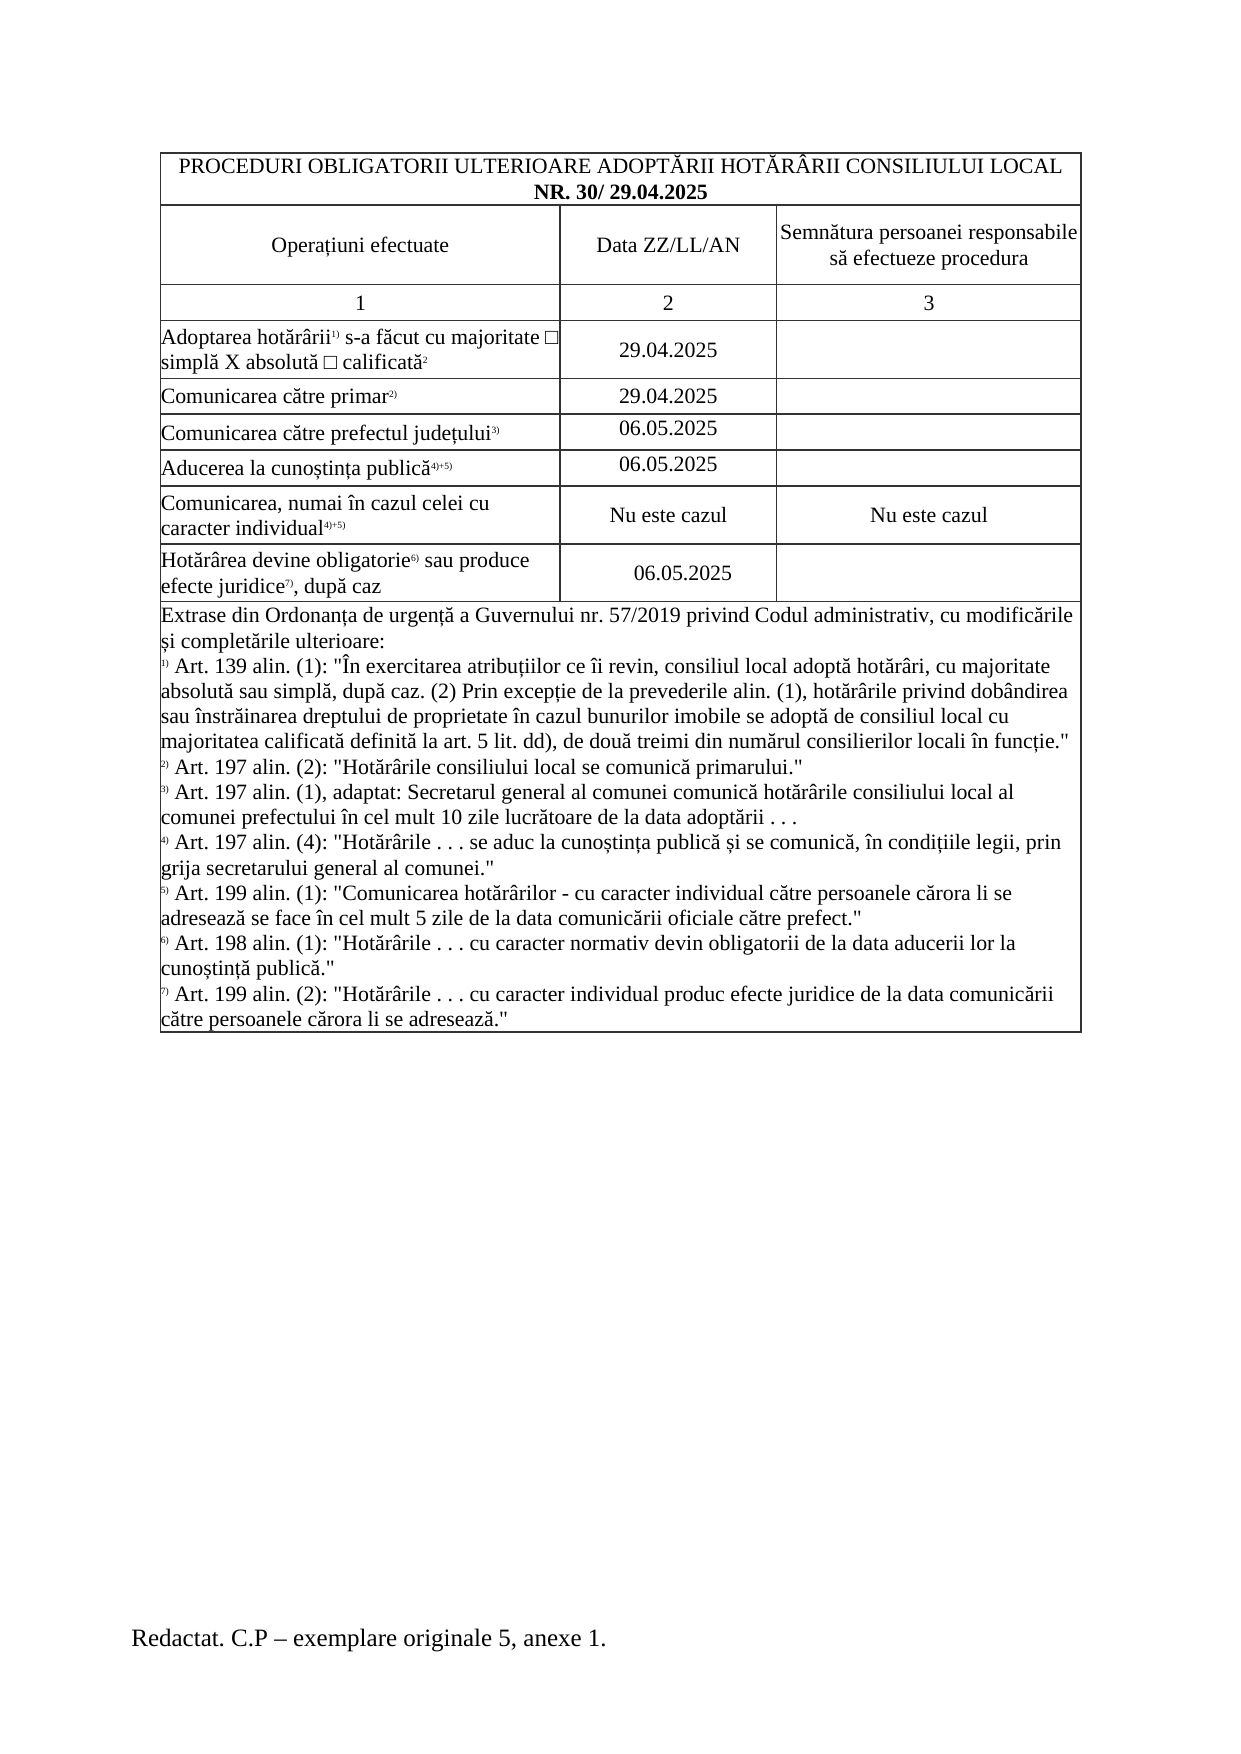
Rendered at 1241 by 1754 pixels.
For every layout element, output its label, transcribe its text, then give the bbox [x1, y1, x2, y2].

table_cell Comunicarea către prefectul județului3) [161, 415, 559, 449]
table_cell Hotărârea devine obligatorie6) sau produce efecte juridice7), după caz [161, 545, 559, 601]
table_cell 06.05.2025 [561, 545, 776, 601]
table_cell Data ZZ/LL/AN [561, 206, 776, 284]
table_cell Nu este cazul [777, 487, 1080, 543]
table_cell [777, 451, 1080, 485]
table_cell Extrase din Ordonanța de urgență a Guvernului nr. 57/2019 privind Codul administrativ, cu modificările și completările ulterioare: 1) Art. 139 alin. (1): "În exercitarea atribuțiilor ce îi revin, consiliul local adoptă hotărâri, cu majoritate absolută sau simplă, după caz. (2) Prin excepție de la prevederile alin. (1), hotărârile privind dobândirea sau înstrăinarea dreptului de proprietate în cazul bunurilor imobile se adoptă de consiliul local cu majoritatea calificată definită la art. 5 lit. dd), de două treimi din numărul consilierilor locali în funcție." 2) Art. 197 alin. (2): "Hotărârile consiliului local se comunică primarului." 3) Art. 197 alin. (1), adaptat: Secretarul general al comunei comunică hotărârile consiliului local al comunei prefectului în cel mult 10 zile lucrătoare de la data adoptării . . . 4) Art. 197 alin. (4): "Hotărârile . . . se aduc la cunoștința publică și se comunică, în condițiile legii, prin grija secretarului general al comunei." 5) Art. 199 alin. (1): "Comunicarea hotărârilor - cu caracter individual către persoanele cărora li se adresează se face în cel mult 5 zile de la data comunicării oficiale către prefect." 6) Art. 198 alin. (1): "Hotărârile . . . cu caracter normativ devin obligatorii de la data aducerii lor la cunoștință publică." 7) Art. 199 alin. (2): "Hotărârile . . . cu caracter individual produc efecte juridice de la data comunicării către persoanele cărora li se adresează." [161, 602, 1080, 1031]
table_cell 29.04.2025 [561, 379, 776, 413]
table_cell Aducerea la cunoștința publică4)+5) [161, 451, 559, 485]
table_cell 06.05.2025 [561, 415, 776, 449]
table_cell Comunicarea, numai în cazul celei cu caracter individual4)+5) [161, 487, 559, 543]
table_header PROCEDURI OBLIGATORII ULTERIOARE ADOPTĂRII HOTĂRÂRII CONSILIULUI LOCAL NR. 30/ 29.04.2025 [161, 154, 1080, 204]
table_cell 06.05.2025 [561, 451, 776, 485]
table_cell 1 [161, 285, 559, 319]
table_cell [777, 415, 1080, 449]
table_cell 29.04.2025 [561, 321, 776, 377]
table_cell Comunicarea către primar2) [161, 379, 559, 413]
table_cell [777, 379, 1080, 413]
table_cell Nu este cazul [561, 487, 776, 543]
table_cell Semnătura persoanei responsabile să efectueze procedura [777, 206, 1080, 284]
table_cell [777, 545, 1080, 601]
table_cell Adoptarea hotărârii1) s-a făcut cu majoritate □ simplă X absolută □ calificată2 [161, 321, 559, 377]
table_cell 3 [777, 285, 1080, 319]
table_cell 2 [561, 285, 776, 319]
table_cell Operațiuni efectuate [161, 206, 559, 284]
table_cell [777, 321, 1080, 377]
